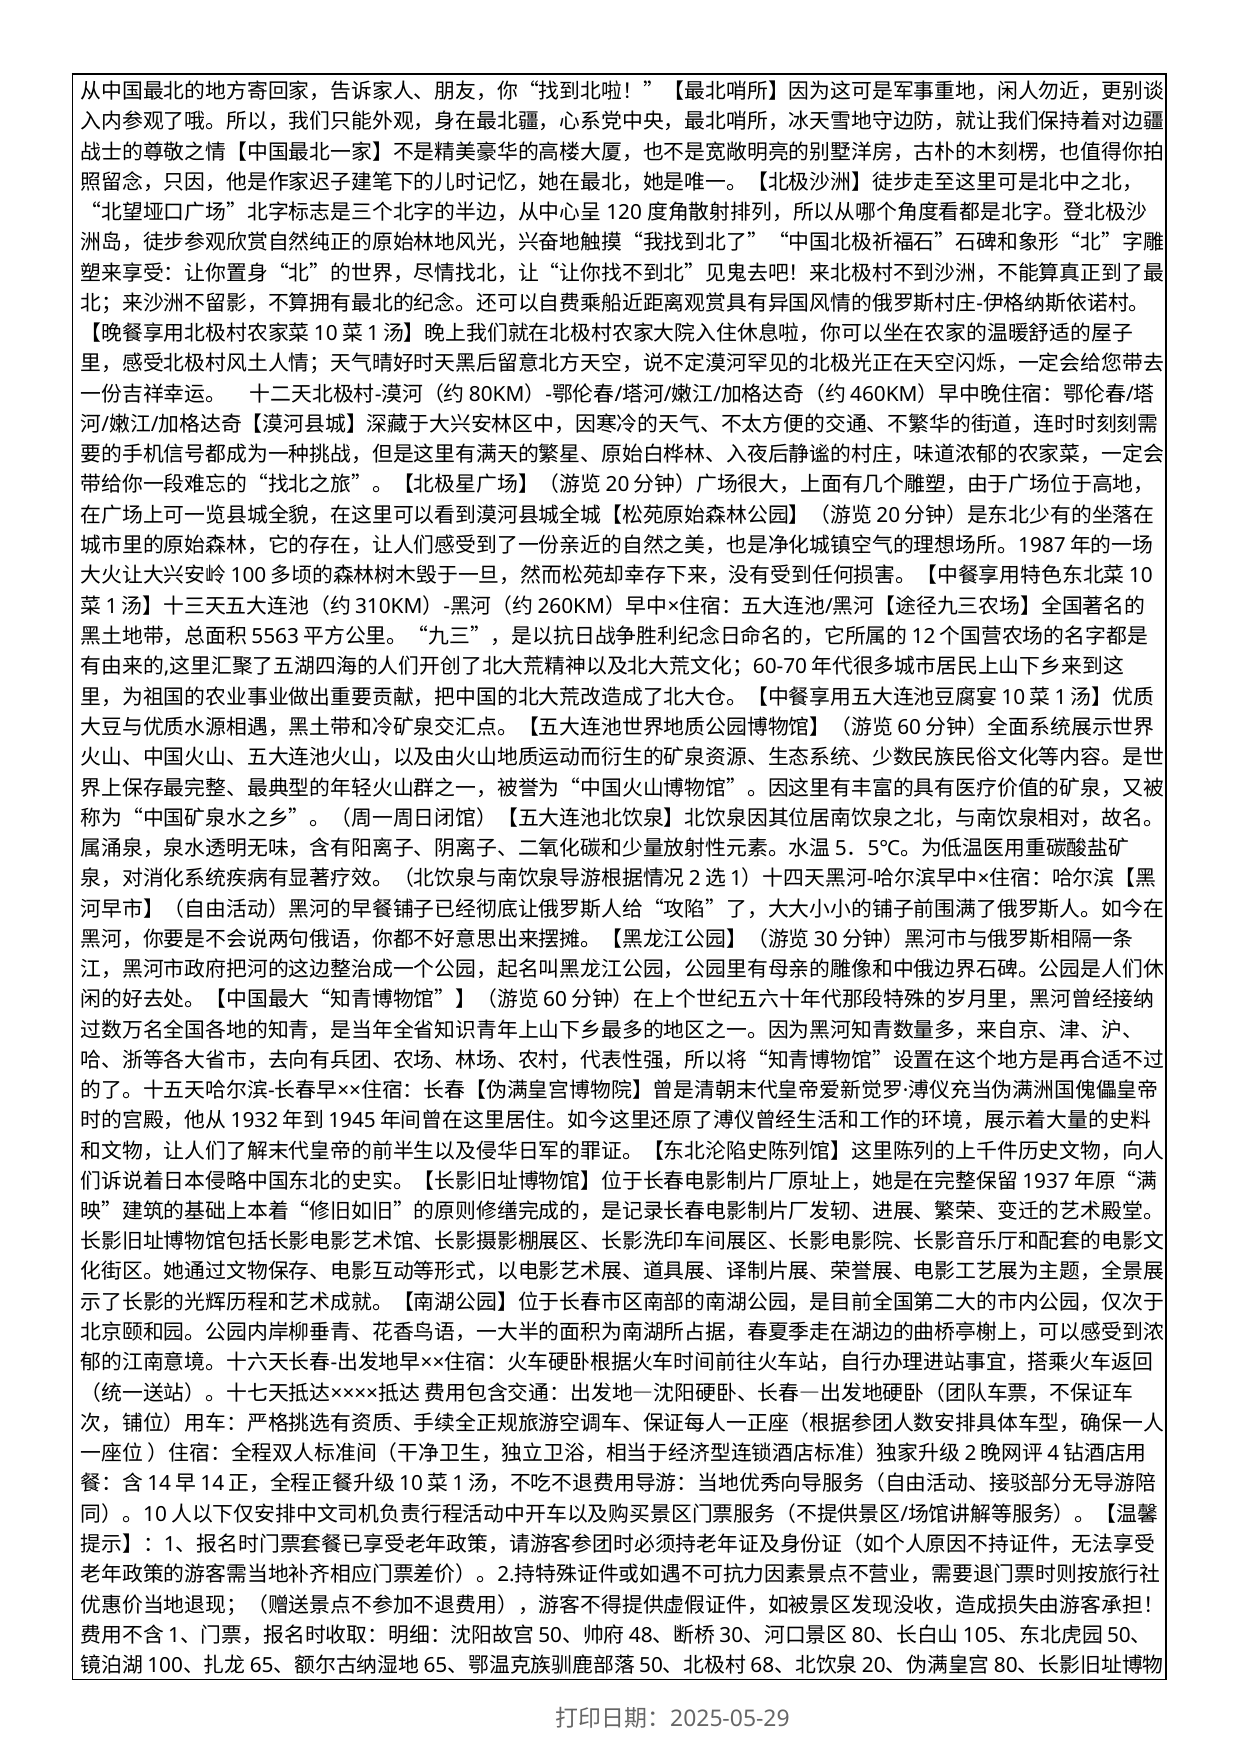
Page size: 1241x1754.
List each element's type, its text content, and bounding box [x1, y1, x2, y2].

table_cell 日期 [73, 75, 1165, 1679]
